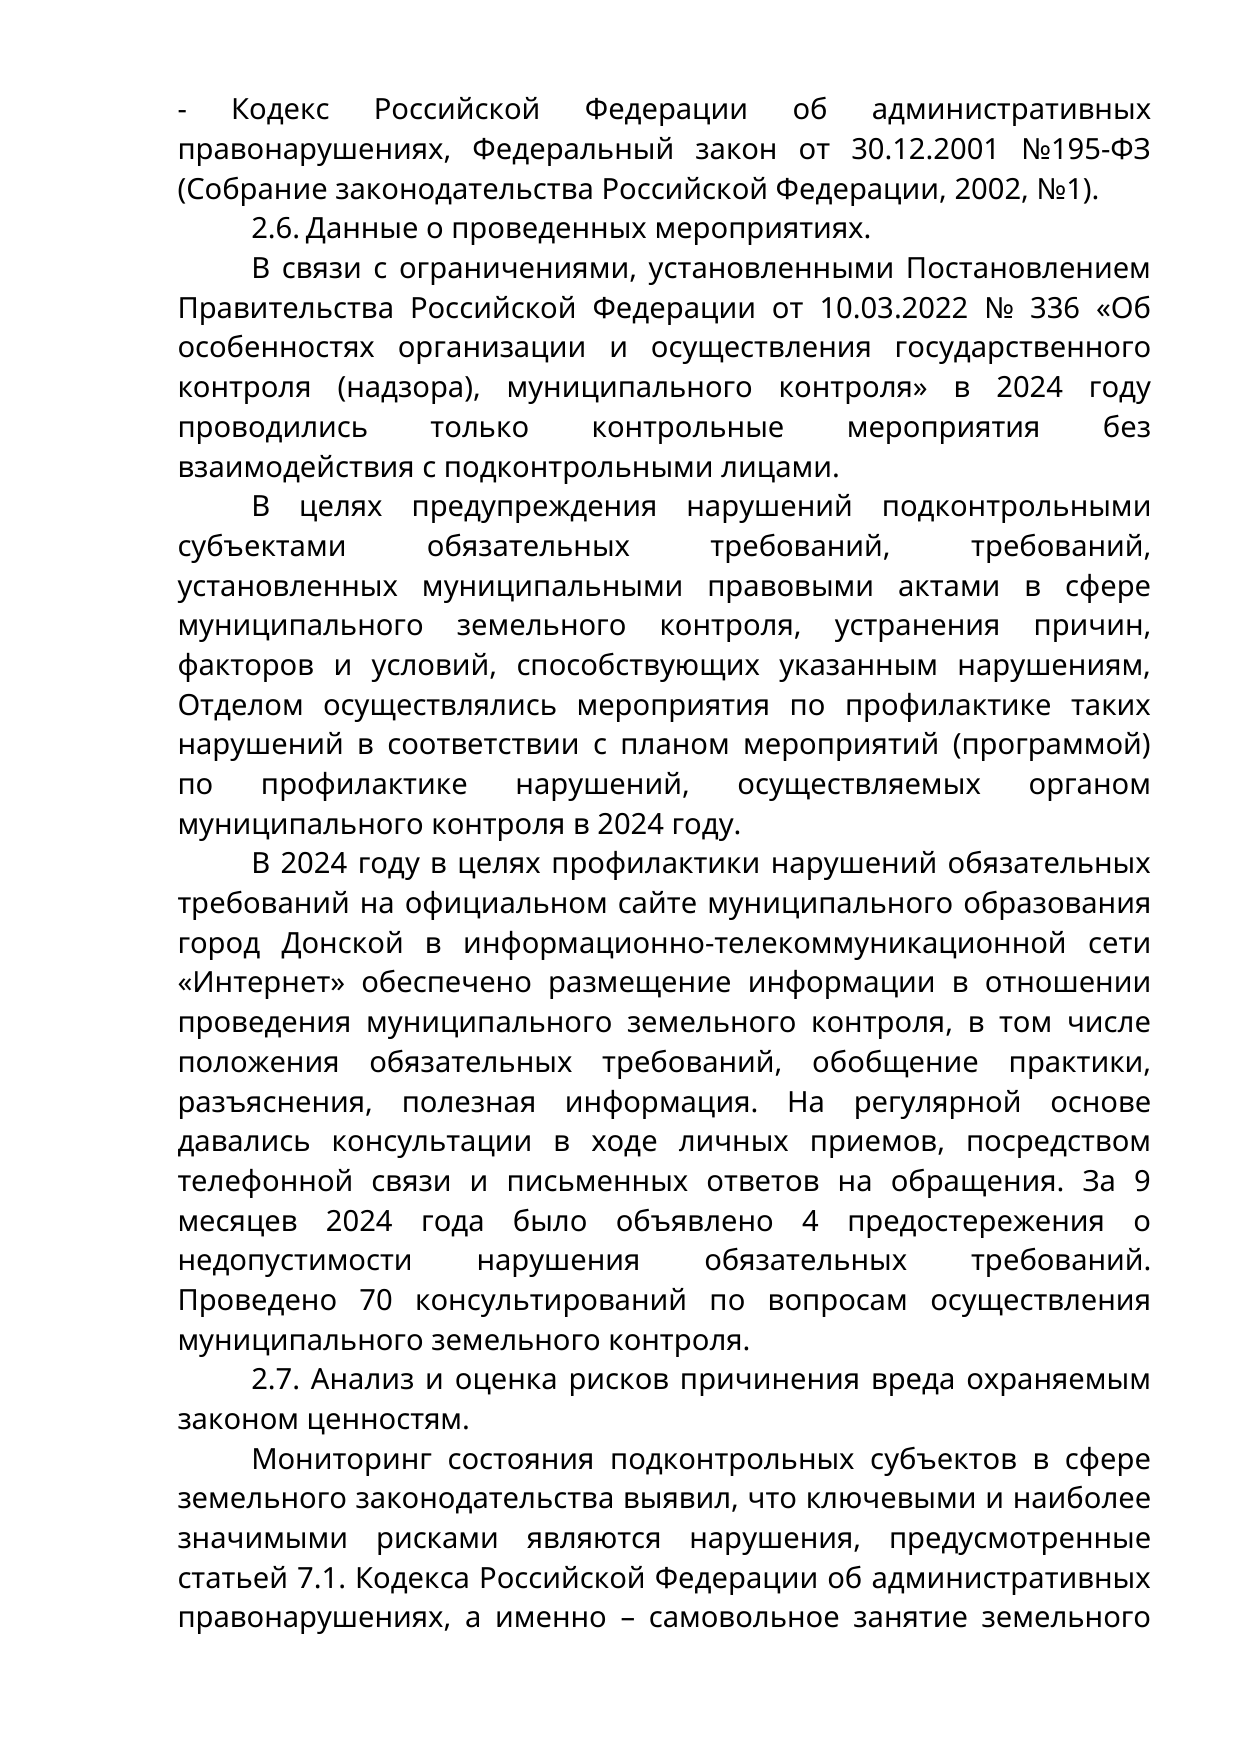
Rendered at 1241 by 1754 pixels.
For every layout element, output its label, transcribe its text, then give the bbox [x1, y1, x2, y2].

text - Кодекс Российской Федерации об административных правонарушениях, Федеральный закон от 30.12.2001 №195-ФЗ (Собрание законодательства Российской Федерации, 2002, №1). [177, 89, 1152, 208]
text В связи с ограничениями, установленными Постановлением Правительства Российской Федерации от 10.03.2022 № 336 «Об особенностях организации и осуществления государственного контроля (надзора), муниципального контроля» в 2024 году проводились только контрольные мероприятия без взаимодействия с подконтрольными лицами. [177, 247, 1152, 486]
text В целях предупреждения нарушений подконтрольными субъектами обязательных требований, требований, установленных муниципальными правовыми актами в сфере муниципального земельного контроля, устранения причин, факторов и условий, способствующих указанным нарушениям, Отделом осуществлялись мероприятия по профилактике таких нарушений в соответствии с планом мероприятий (программой) по профилактике нарушений, осуществляемых органом муниципального контроля в 2024 году. [177, 486, 1152, 843]
text В 2024 году в целях профилактики нарушений обязательных требований на официальном сайте муниципального образования город Донской в информационно-телекоммуникационной сети «Интернет» обеспечено размещение информации в отношении проведения муниципального земельного контроля, в том числе положения обязательных требований, обобщение практики, разъяснения, полезная информация. На регулярной основе давались консультации в ходе личных приемов, посредством телефонной связи и письменных ответов на обращения. За 9 месяцев 2024 года было объявлено 4 предостережения о недопустимости нарушения обязательных требований. Проведено 70 консультирований по вопросам осуществления муниципального земельного контроля. [177, 843, 1152, 1359]
text 2.6. Данные о проведенных мероприятиях. [177, 208, 1152, 247]
text 2.7. Анализ и оценка рисков причинения вреда охраняемым законом ценностям. [177, 1359, 1152, 1438]
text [177, 1438, 1152, 1636]
